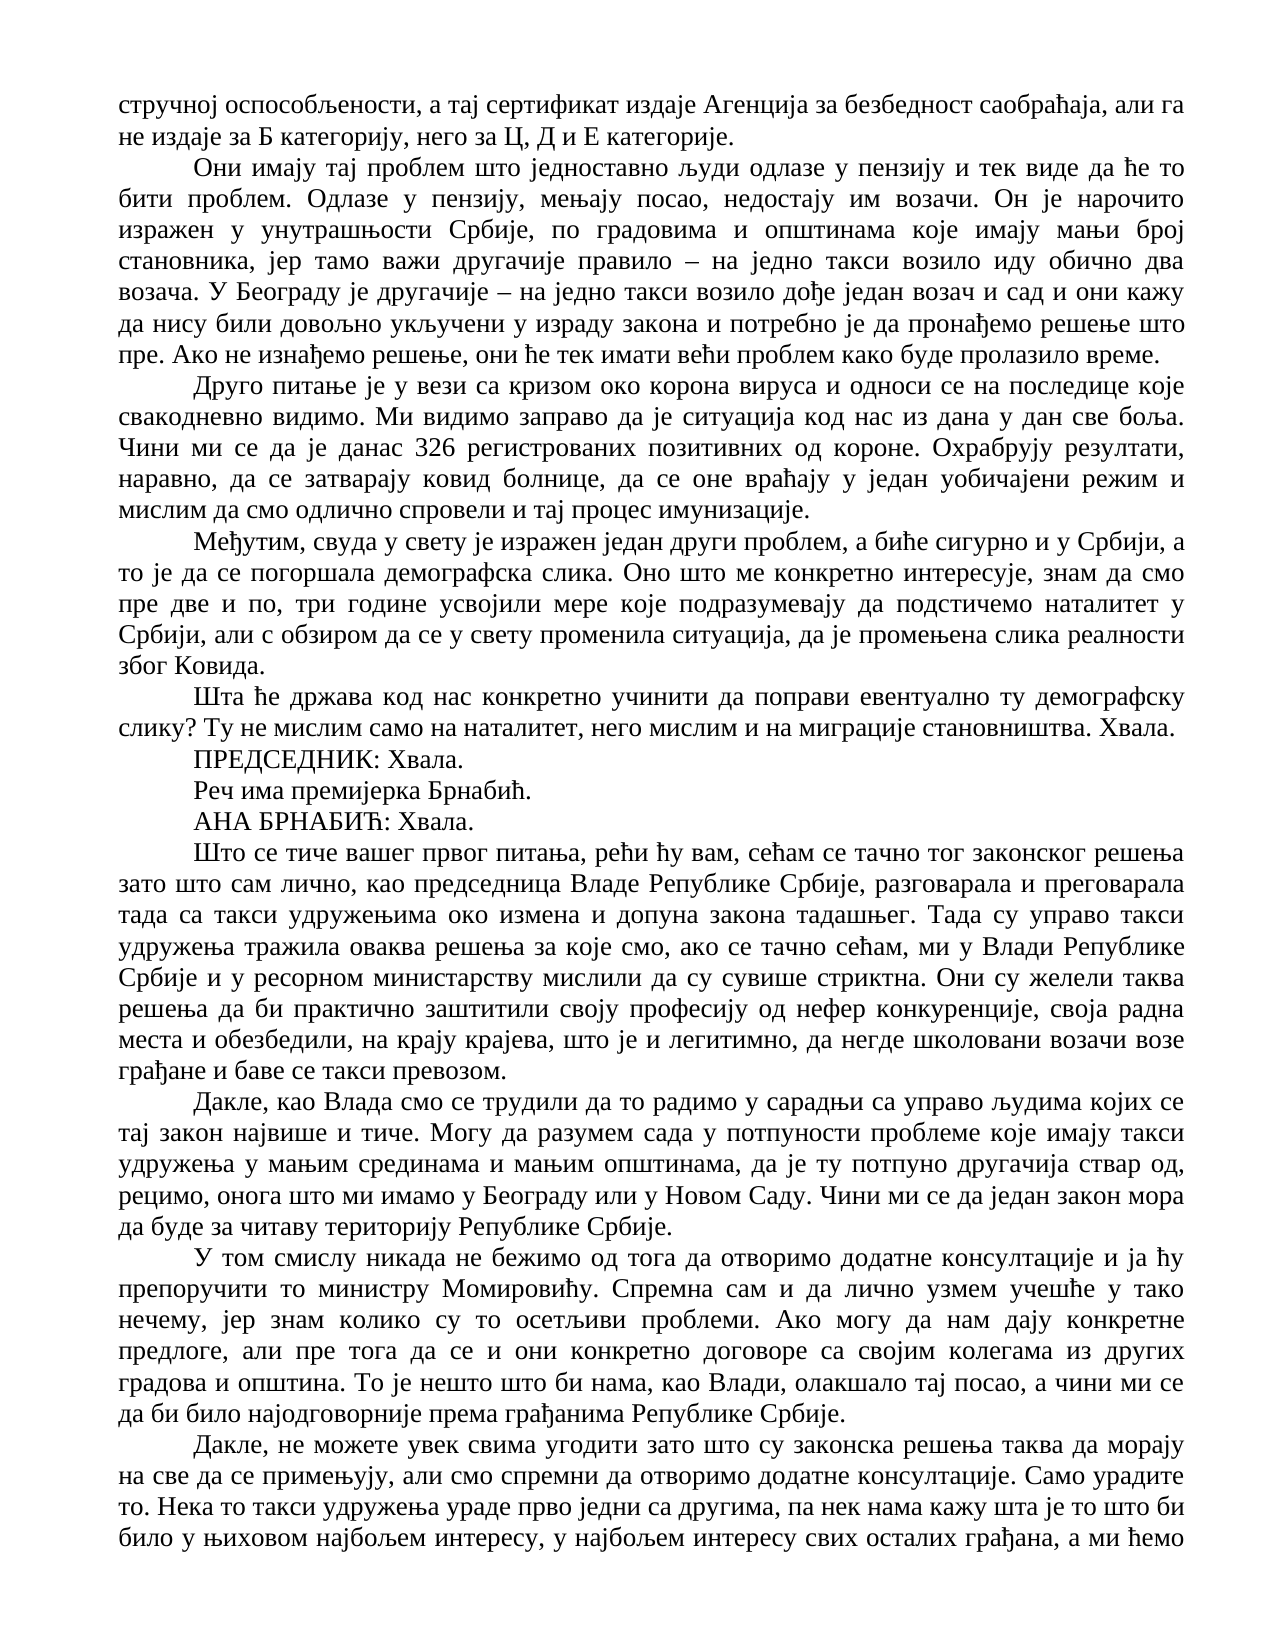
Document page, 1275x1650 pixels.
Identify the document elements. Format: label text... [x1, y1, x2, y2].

text У том смислу никада не бежимо од тога да отворимо додатне консултације и ја ћу препоручити то министру Момировићу. Спремна сам и да лично узмем учешће у тако нечему, јер знам колико су то осетљиви проблеми. Ако могу да нам дају конкретне предлоге, али пре тога да се и они конкретно договоре са својим колегама из других градова и општина. То је нешто што би нама, као Влади, олакшало тај посао, а чини ми се да би било најодговорније према грађанима Републике Србије. [118, 1241, 1186, 1428]
text ПРЕДСЕДНИК: Хвала. [118, 743, 1186, 774]
text Међутим, свуда у свету је изражен један други проблем, а биће сигурно и у Србији, а то је да се погоршала демографска слика. Оно што ме конкретно интересује, знам да смо пре две и по, три године усвојили мере које подразумевају да подстичемо наталитет у Србији, али с обзиром да се у свету променила ситуација, да је промењена слика реалности због Ковида. [118, 525, 1186, 680]
text Што се тиче вашег првог питања, рећи ћу вам, сећам се тачно тог законског решења зато што сам лично, као председница Владе Републике Србије, разговарала и преговарала тада са такси удружењима око измена и допуна закона тадашњег. Тада су управо такси удружења тражила оваква решења за које смо, ако се тачно сећам, ми у Влади Републике Србије и у ресорном министарству мислили да су сувише стриктна. Они су желели таква решења да би практично заштитили своју професију од нефер конкуренције, своја радна места и обезбедили, на крају крајева, што је и легитимно, да негде школовани возачи возе грађане и баве се такси превозом. [118, 836, 1186, 1085]
text Друго питање је у вези са кризом око корона вируса и односи се на последице које свакодневно видимо. Ми видимо заправо да је ситуација код нас из дана у дан све боља. Чини ми се да је данас 326 регистрованих позитивних од короне. Охрабрују резултати, наравно, да се затварају ковид болнице, да се оне враћају у један уобичајени режим и мислим да смо одлично спровели и тај процес имунизације. [118, 369, 1186, 525]
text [118, 89, 1186, 151]
text Реч има премијерка Брнабић. [118, 774, 1186, 805]
text Шта ће држава код нас конкретно учинити да поправи евентуално ту демографску слику? Ту не мислим само на наталитет, него мислим и на миграције становништва. Хвала. [118, 680, 1186, 743]
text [118, 1428, 1186, 1552]
text Они имају тај проблем што једноставно људи одлазе у пензију и тек виде да ће то бити проблем. Одлазе у пензију, мењају посао, недостају им возачи. Он је нарочито изражен у унутрашњости Србије, по градовима и општинама које имају мањи број становника, јер тамо важи другачије правило – на једно такси возило иду обично два возача. У Београду је другачије – на једно такси возило дође један возач и сад и они кажу да нису били довољно укључени у израду закона и потребно је да пронађемо решење што пре. Ако не изнађемо решење, они ће тек имати већи проблем како буде пролазило време. [118, 151, 1186, 369]
text АНА БРНАБИЋ: Хвала. [118, 805, 1186, 836]
text Дакле, као Влада смо се трудили да то радимо у сарадњи са управо људима којих се тај закон највише и тиче. Могу да разумем сада у потпуности проблеме које имају такси удружења у мањим срединама и мањим општинама, да је ту потпуно другачија ствар од, рецимо, онога што ми имамо у Београду или у Новом Саду. Чини ми се да један закон мора да буде за читаву територију Републике Србије. [118, 1085, 1186, 1241]
